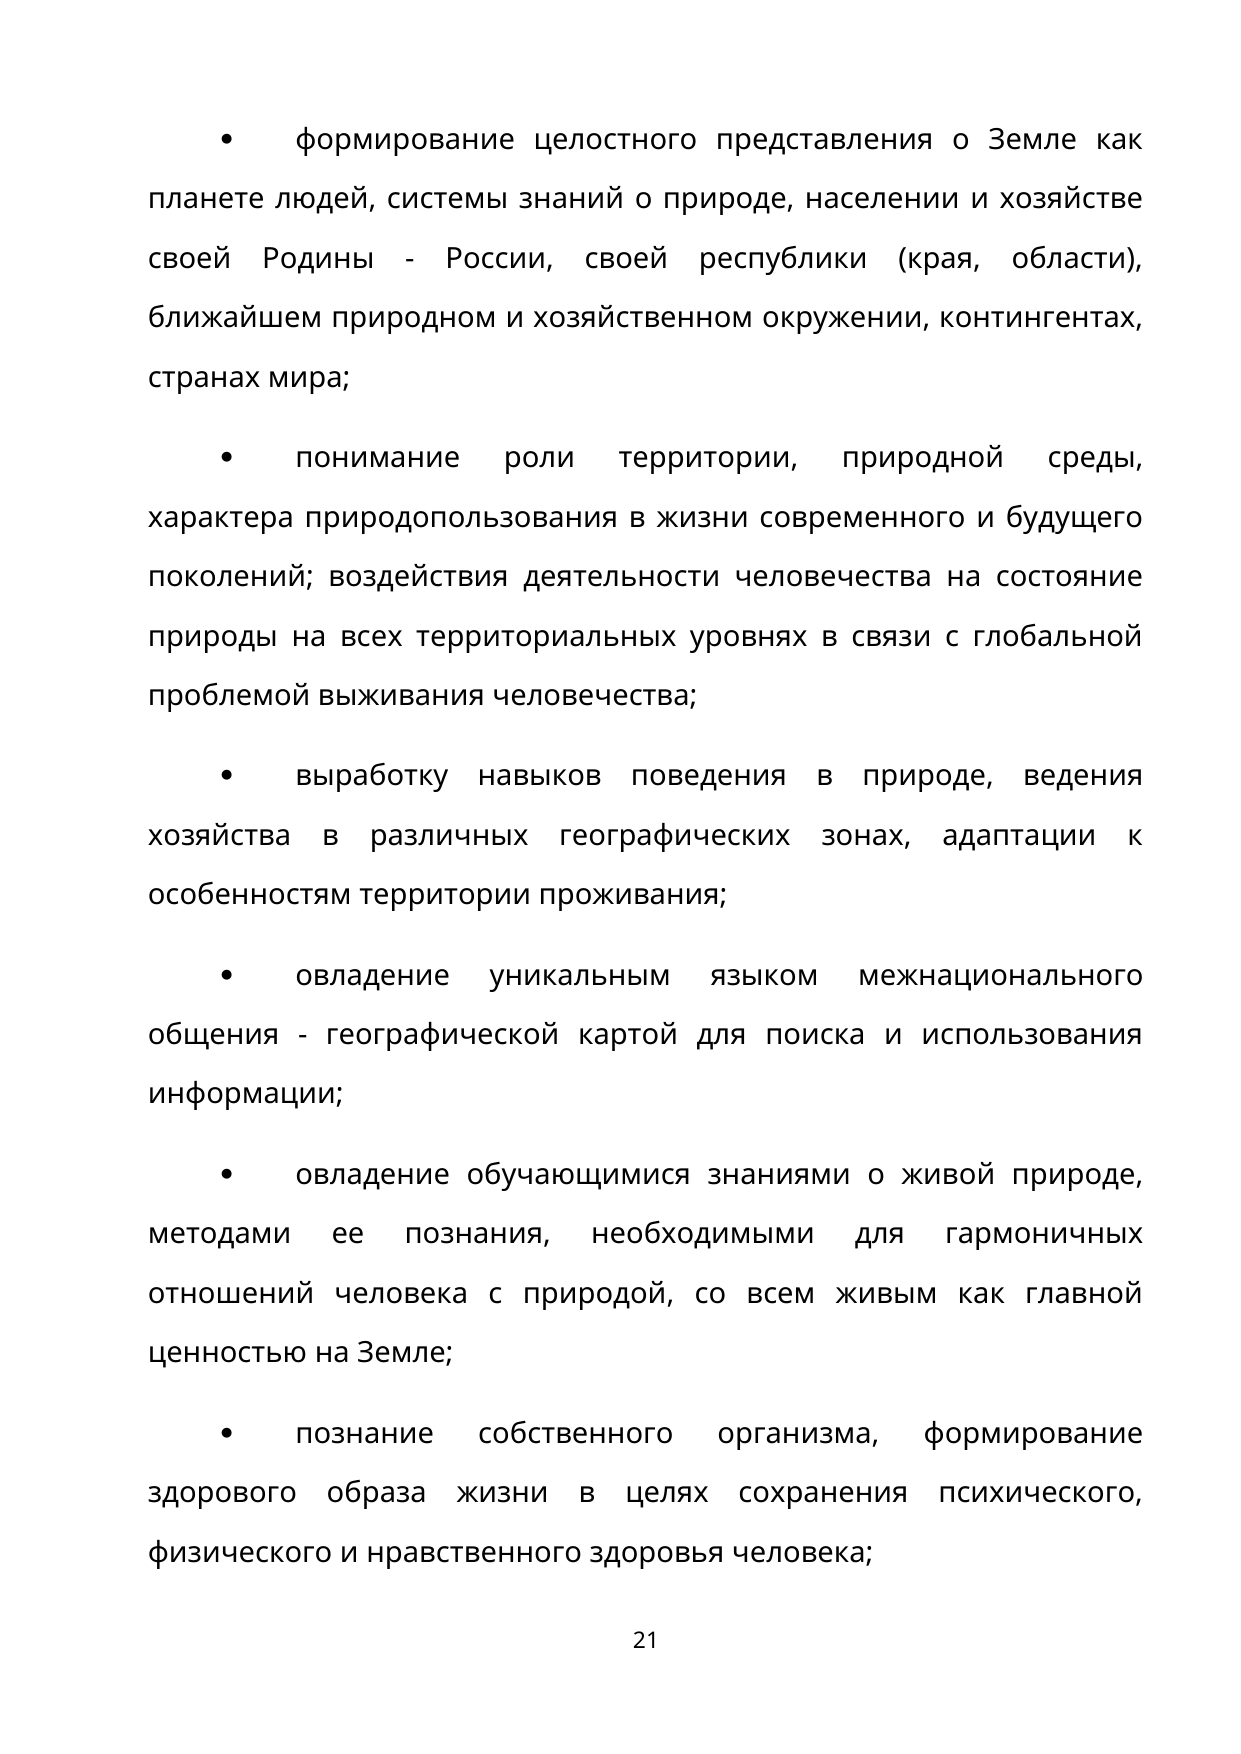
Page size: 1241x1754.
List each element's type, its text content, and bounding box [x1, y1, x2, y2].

list овладение обучающимися знаниями о живой природе, методами ее познания, необходимыми для гармоничных отношений человека с природой, со всем живым как главной ценностью на Земле; [148, 1153, 1144, 1371]
list выработку навыков поведения в природе, ведения хозяйства в различных географических зонах, адаптации к особенностям территории проживания; [148, 754, 1144, 913]
list формирование целостного представления о Земле как планете людей, системы знаний о природе, населении и хозяйстве своей Родины - России, своей республики (края, области), ближайшем природном и хозяйственном окружении, контингентах, странах мира; [148, 118, 1144, 396]
list познание собственного организма, формирование здорового образа жизни в целях сохранения психического, физического и нравственного здоровья человека; [148, 1412, 1144, 1571]
list овладение уникальным языком межнационального общения - географической картой для поиска и использования информации; [148, 954, 1144, 1112]
list понимание роли территории, природной среды, характера природопользования в жизни современного и будущего поколений; воздействия деятельности человечества на состояние природы на всех территориальных уровнях в связи с глобальной проблемой выживания человечества; [148, 436, 1144, 714]
